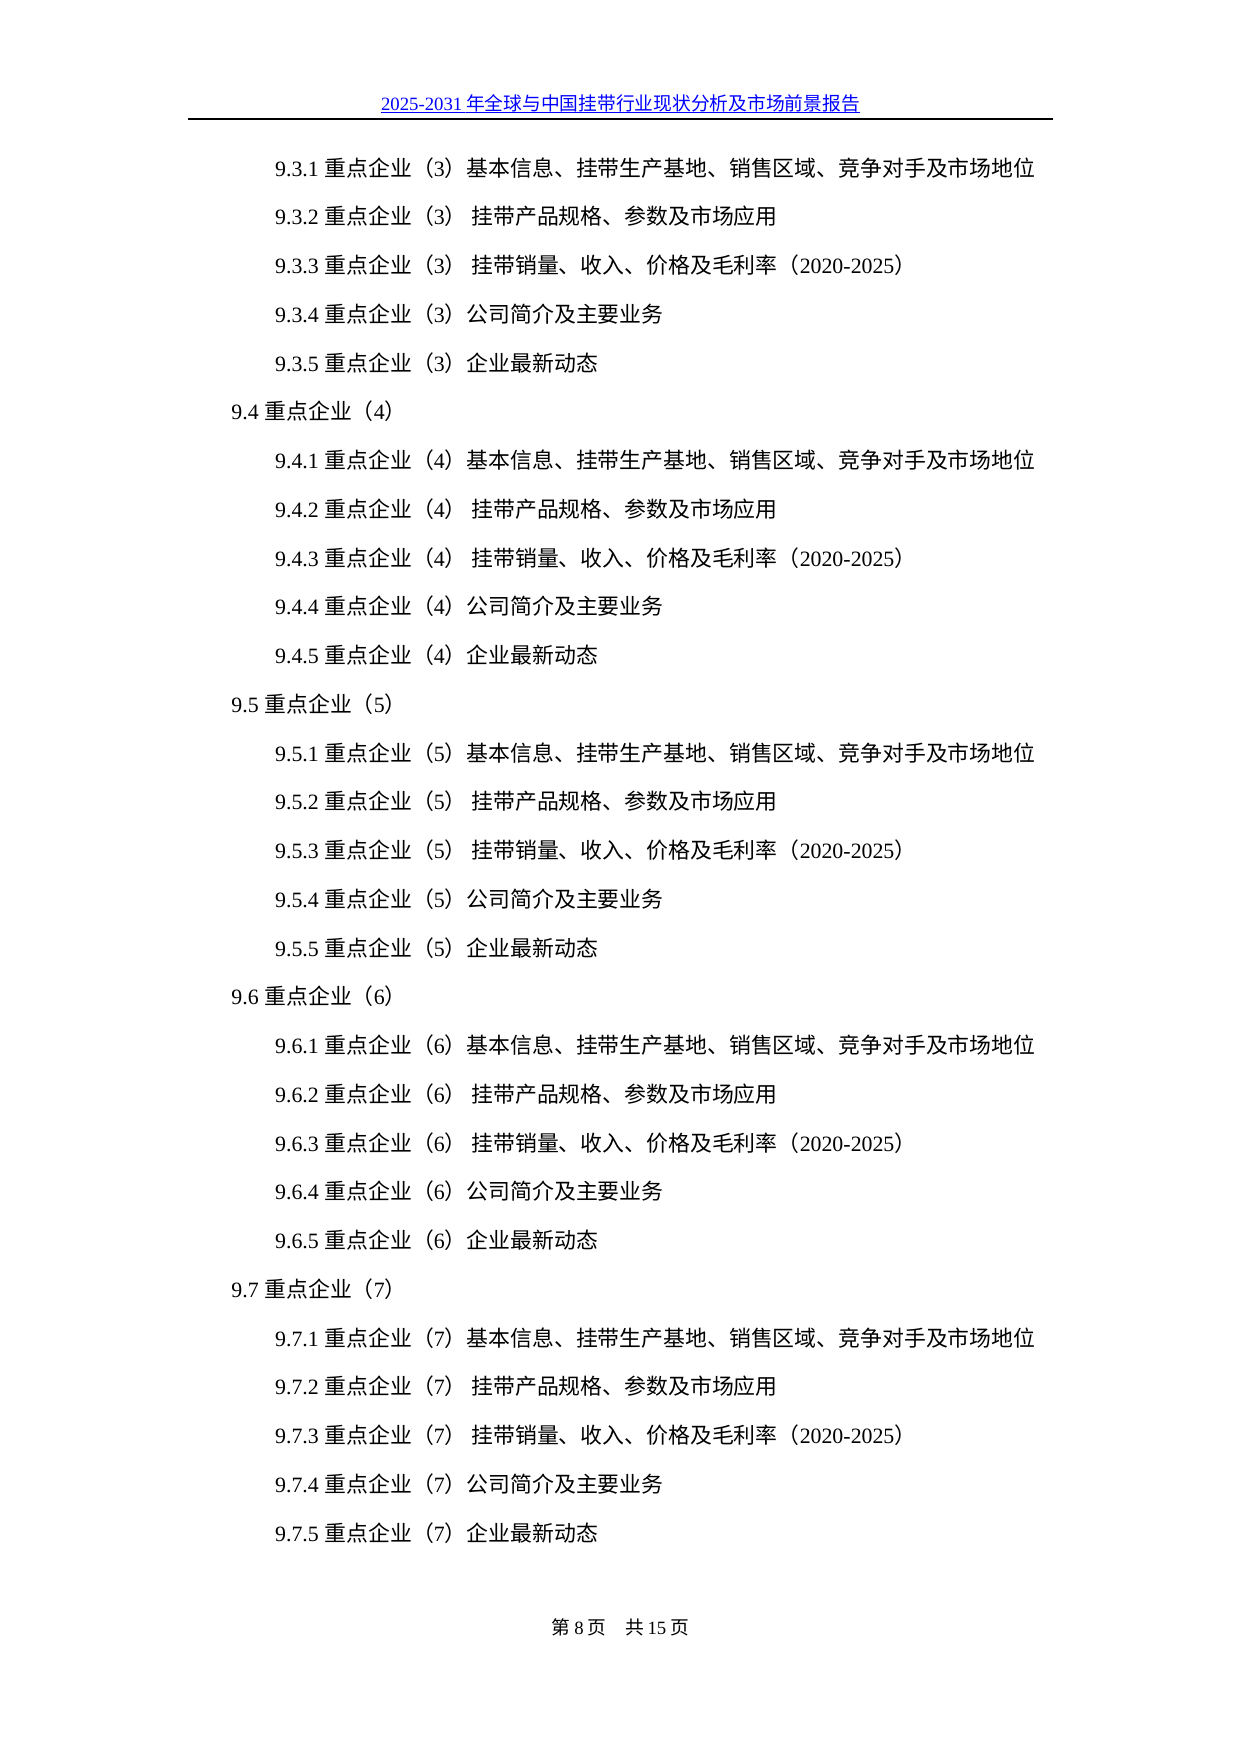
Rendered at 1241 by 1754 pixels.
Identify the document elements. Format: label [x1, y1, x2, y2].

text [187, 150, 1053, 1548]
